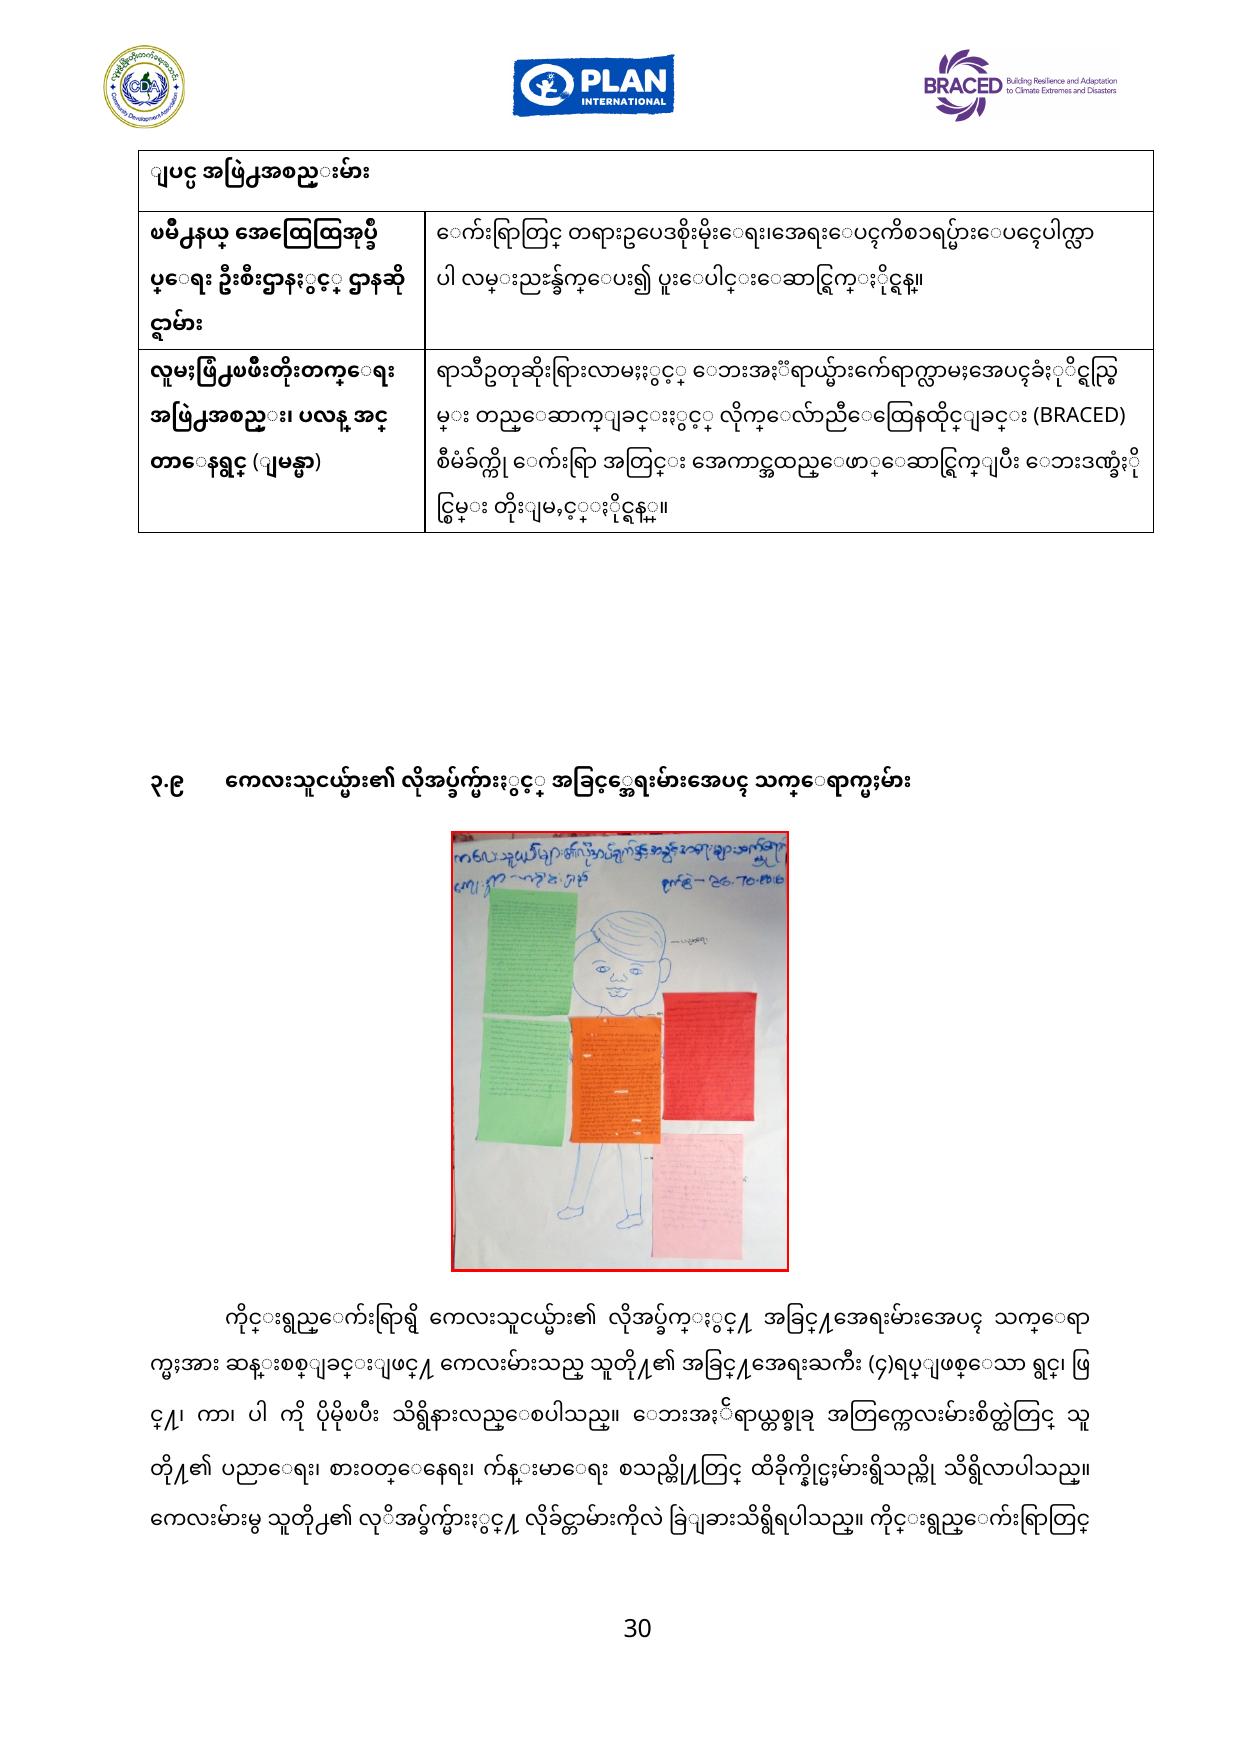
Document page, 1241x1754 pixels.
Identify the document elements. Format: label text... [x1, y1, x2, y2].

table_cell လူမႈဖြံ႕ၿဖိဳးတိုးတက္ေရး အဖြဲ႕အစည္း၊ ပလန္ အင္တာေနရွင္ (ျမန္မာ) [139, 350, 424, 532]
table_cell ၿမိဳ႕နယ္ အေထြေထြအုပ္ခ်ဳပ္ေရး ဦးစီးဌာနႏွင့္ ဌာနဆိုင္ရာမ်ား [139, 212, 424, 348]
text ၃.၉ ကေလးသူငယ္မ်ား၏ လိုအပ္ခ်က္မ်ားႏွင့္ အခြင့္အေရးမ်ားအေပၚ သက္ေရာက္မႈမ်ား [150, 760, 1090, 806]
picture [453, 833, 787, 1269]
picture [920, 45, 1122, 125]
picture [103, 45, 185, 129]
table_cell ေက်းရြာတြင္ တရားဥပေဒစိုးမိုးေရး၊အေရးေပၚကိစၥရပ္မ်ားေပၚေပါက္လာပါ လမ္းညႊန္ခ်က္ေပး၍ ပူးေပါင္းေဆာင္ရြက္ႏိုင္ရန္။ [426, 212, 1153, 348]
table_cell ျပင္ပ အဖြဲ႕အစည္းမ်ား [139, 151, 1153, 211]
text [150, 1297, 1090, 1543]
table_cell ရာသီဥတုဆိုးရြားလာမႈႏွင့္ ေဘးအႏၱရာယ္မ်ားက်ေရာက္လာမႈအေပၚခံႏုိင္ရည္စြမ္း တည္ေဆာက္ျခင္းႏွင့္ လိုက္ေလ်ာညီေထြေနထိုင္ျခင္း (BRACED) စီမံခ်က္ကို ေက်းရြာ အတြင္း အေကာင္အထည္ေဖာ္ေဆာင္ရြက္ျပီး ေဘးဒဏ္ခံႏိုင္စြမ္း တိုးျမႇင့္ႏိုင္ရန္္။ [426, 350, 1153, 532]
picture [509, 52, 678, 120]
